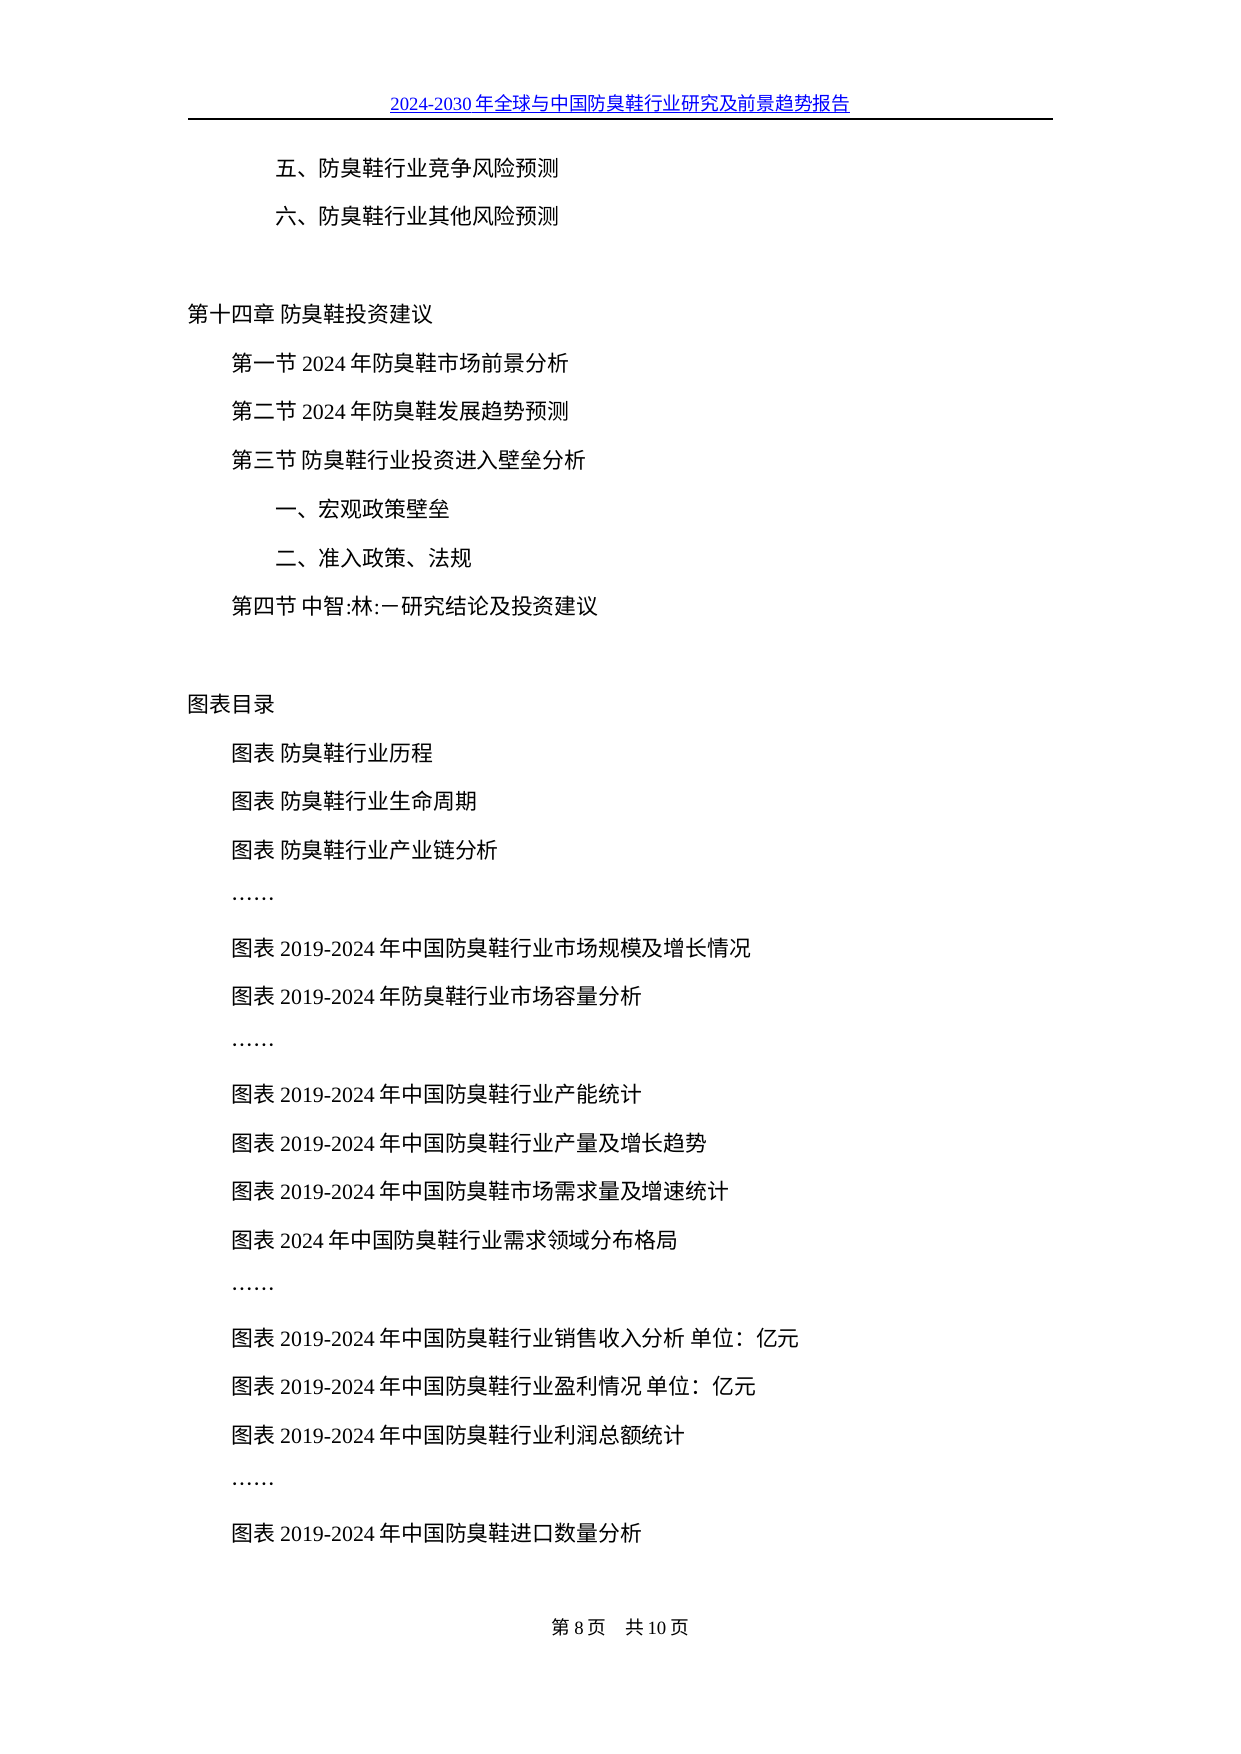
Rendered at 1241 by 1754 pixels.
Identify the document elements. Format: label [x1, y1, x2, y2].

text [187, 150, 1053, 1548]
